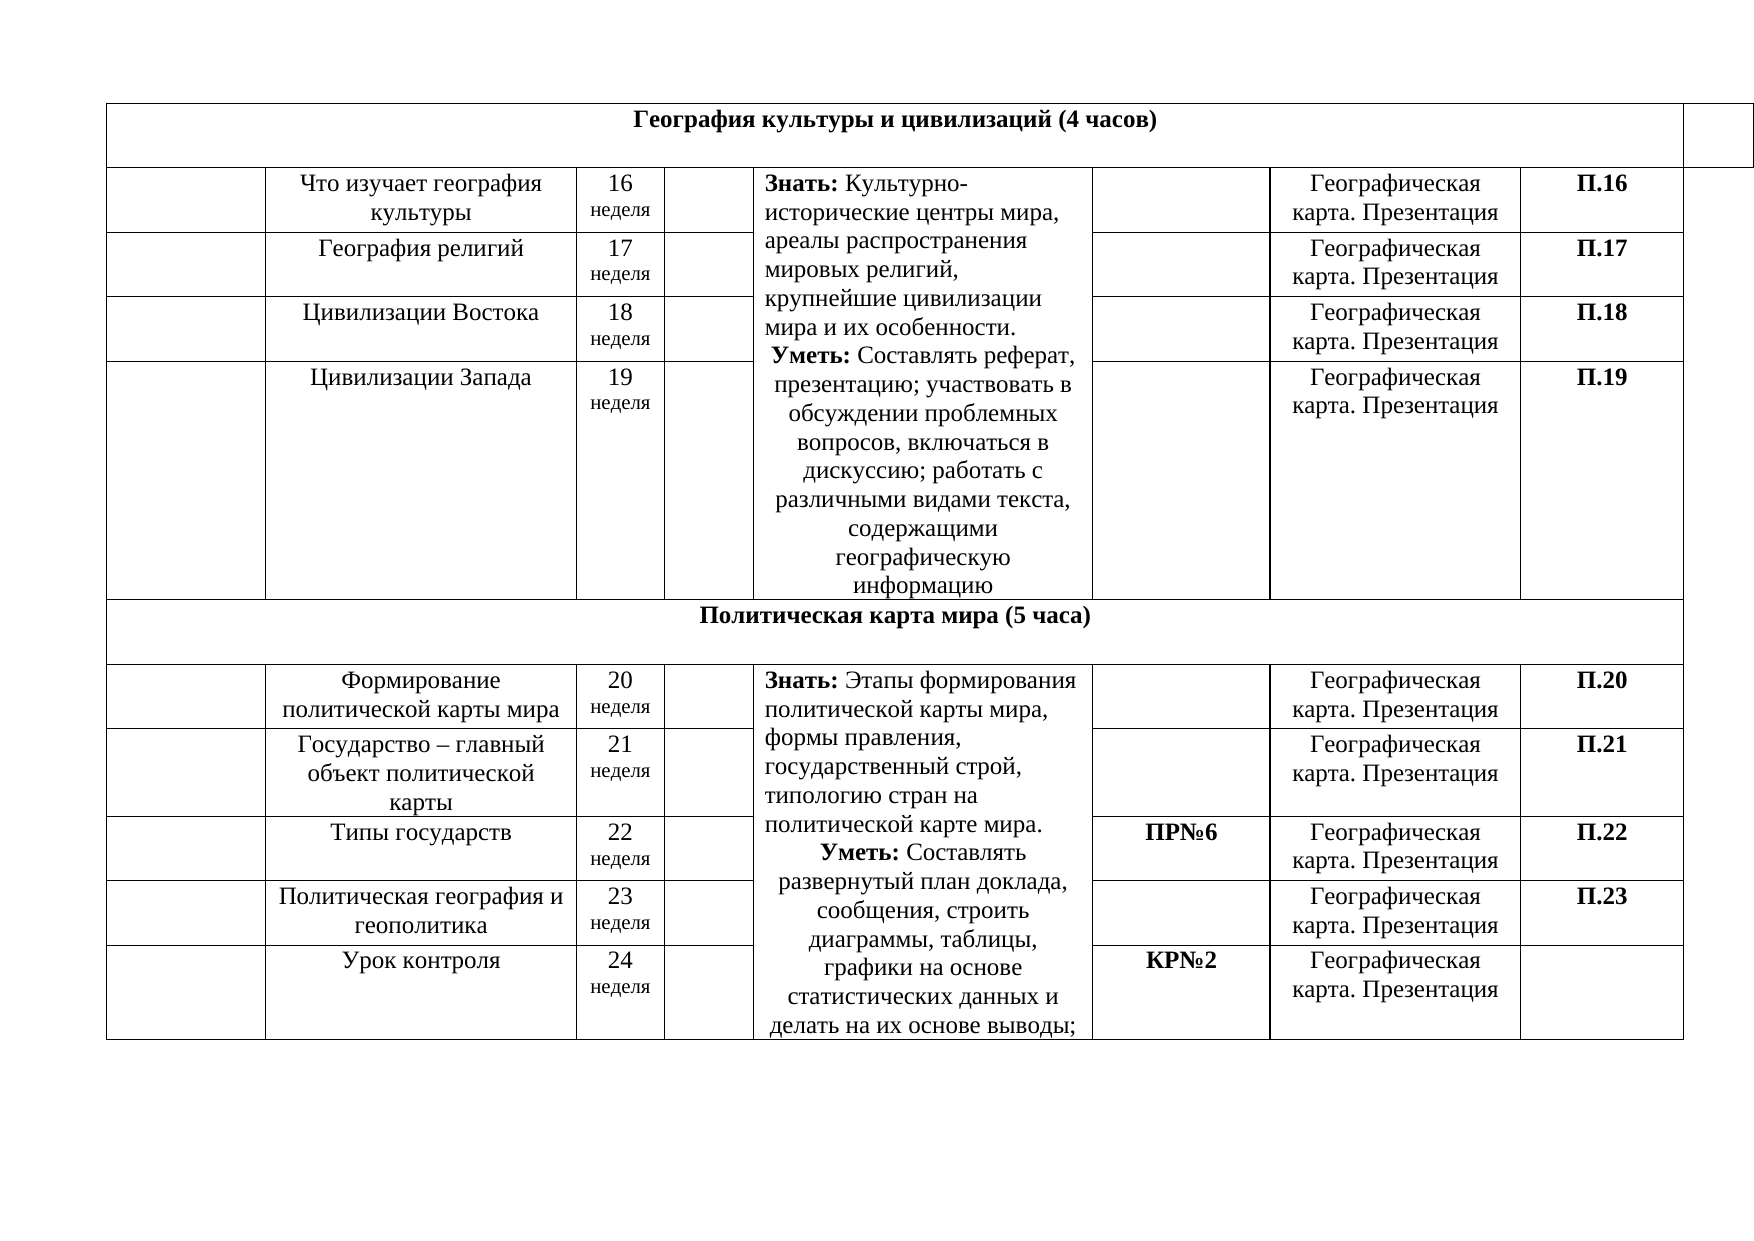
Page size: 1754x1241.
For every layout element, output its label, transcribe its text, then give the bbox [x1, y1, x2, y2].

table_cell П.17 [1521, 233, 1683, 296]
table_cell 24 неделя [577, 946, 664, 1039]
table_cell [665, 729, 753, 816]
table_cell [665, 362, 753, 599]
table_cell 22 неделя [577, 817, 664, 880]
table_cell [1093, 881, 1269, 944]
table_cell Географическая карта. Презентация [1271, 297, 1520, 361]
table_cell [665, 946, 753, 1039]
table_cell [107, 946, 265, 1039]
table_cell [665, 817, 753, 880]
table_cell [107, 233, 265, 296]
table_cell [665, 665, 753, 728]
table_cell 21 неделя [577, 729, 664, 816]
table_cell Государство – главный объект политической карты [266, 729, 576, 816]
table_cell П.20 [1521, 665, 1683, 728]
table_cell Географическая карта. Презентация [1271, 817, 1520, 880]
table_cell [1093, 362, 1269, 599]
table_cell Урок контроля [266, 946, 576, 1039]
table_cell [107, 817, 265, 880]
table_cell Знать: Культурно-исторические центры мира, ареалы распространения мировых религий, крупнейшие цивилизации мира и их особенности. Уметь: Составлять реферат, презентацию; участвовать в обсуждении проблемных вопросов, включаться в дискуссию; работать с различными видами текста, содержащими географическую информацию [754, 168, 1092, 599]
table_cell [107, 362, 265, 599]
table_cell Формирование политической карты мира [266, 665, 576, 728]
table_cell [665, 297, 753, 361]
table_cell [107, 168, 265, 232]
table_cell [1684, 104, 1753, 167]
table_cell [1093, 729, 1269, 816]
table_cell П.18 [1521, 297, 1683, 361]
table_cell Что изучает география культуры [266, 168, 576, 232]
table_cell [107, 729, 265, 816]
table_cell Географическая карта. Презентация [1271, 729, 1520, 816]
table_cell [107, 297, 265, 361]
table_cell Знать: Этапы формирования политической карты мира, формы правления, государственный строй, типологию стран на политической карте мира. Уметь: Составлять развернутый план доклада, сообщения, строить диаграммы, таблицы, графики на основе статистических данных и делать на их основе выводы; составлять презентации; участвовать в обсуждении проблемных вопросов [754, 665, 1092, 1039]
table_cell [1093, 168, 1269, 232]
table_cell 20 неделя [577, 665, 664, 728]
table_cell Политическая карта мира (5 часа) [107, 600, 1683, 664]
table_cell [1093, 665, 1269, 728]
table_cell ПР№6 [1093, 817, 1269, 880]
table_cell КР№2 [1093, 946, 1269, 1039]
table_cell [1093, 233, 1269, 296]
table_cell 17 неделя [577, 233, 664, 296]
table_cell П.22 [1521, 817, 1683, 880]
table_cell П.16 [1521, 168, 1683, 232]
table_cell П.21 [1521, 729, 1683, 816]
table_cell [665, 881, 753, 944]
table_cell Типы государств [266, 817, 576, 880]
table_cell Цивилизации Востока [266, 297, 576, 361]
table_cell [107, 881, 265, 944]
table_cell 19 неделя [577, 362, 664, 599]
table_cell Географическая карта. Презентация [1271, 168, 1520, 232]
table_cell П.23 [1521, 881, 1683, 944]
table_cell Политическая география и геополитика [266, 881, 576, 944]
table_cell Географическая карта. Презентация [1271, 665, 1520, 728]
table_cell [107, 665, 265, 728]
table_cell [1521, 946, 1683, 1039]
table_cell [1093, 297, 1269, 361]
table_cell П.19 [1521, 362, 1683, 599]
table_cell География культуры и цивилизаций (4 часов) [107, 104, 1683, 167]
table_cell 23 неделя [577, 881, 664, 944]
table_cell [1271, 946, 1520, 1039]
table_cell [665, 233, 753, 296]
table_cell [665, 168, 753, 232]
table_cell Географическая карта. Презентация [1271, 362, 1520, 599]
table_cell Географическая карта. Презентация [1271, 233, 1520, 296]
table_cell 16 неделя [577, 168, 664, 232]
table_cell 18 неделя [577, 297, 664, 361]
table_cell Цивилизации Запада [266, 362, 576, 599]
table_cell География религий [266, 233, 576, 296]
table_cell Географическая карта. Презентация [1271, 881, 1520, 944]
